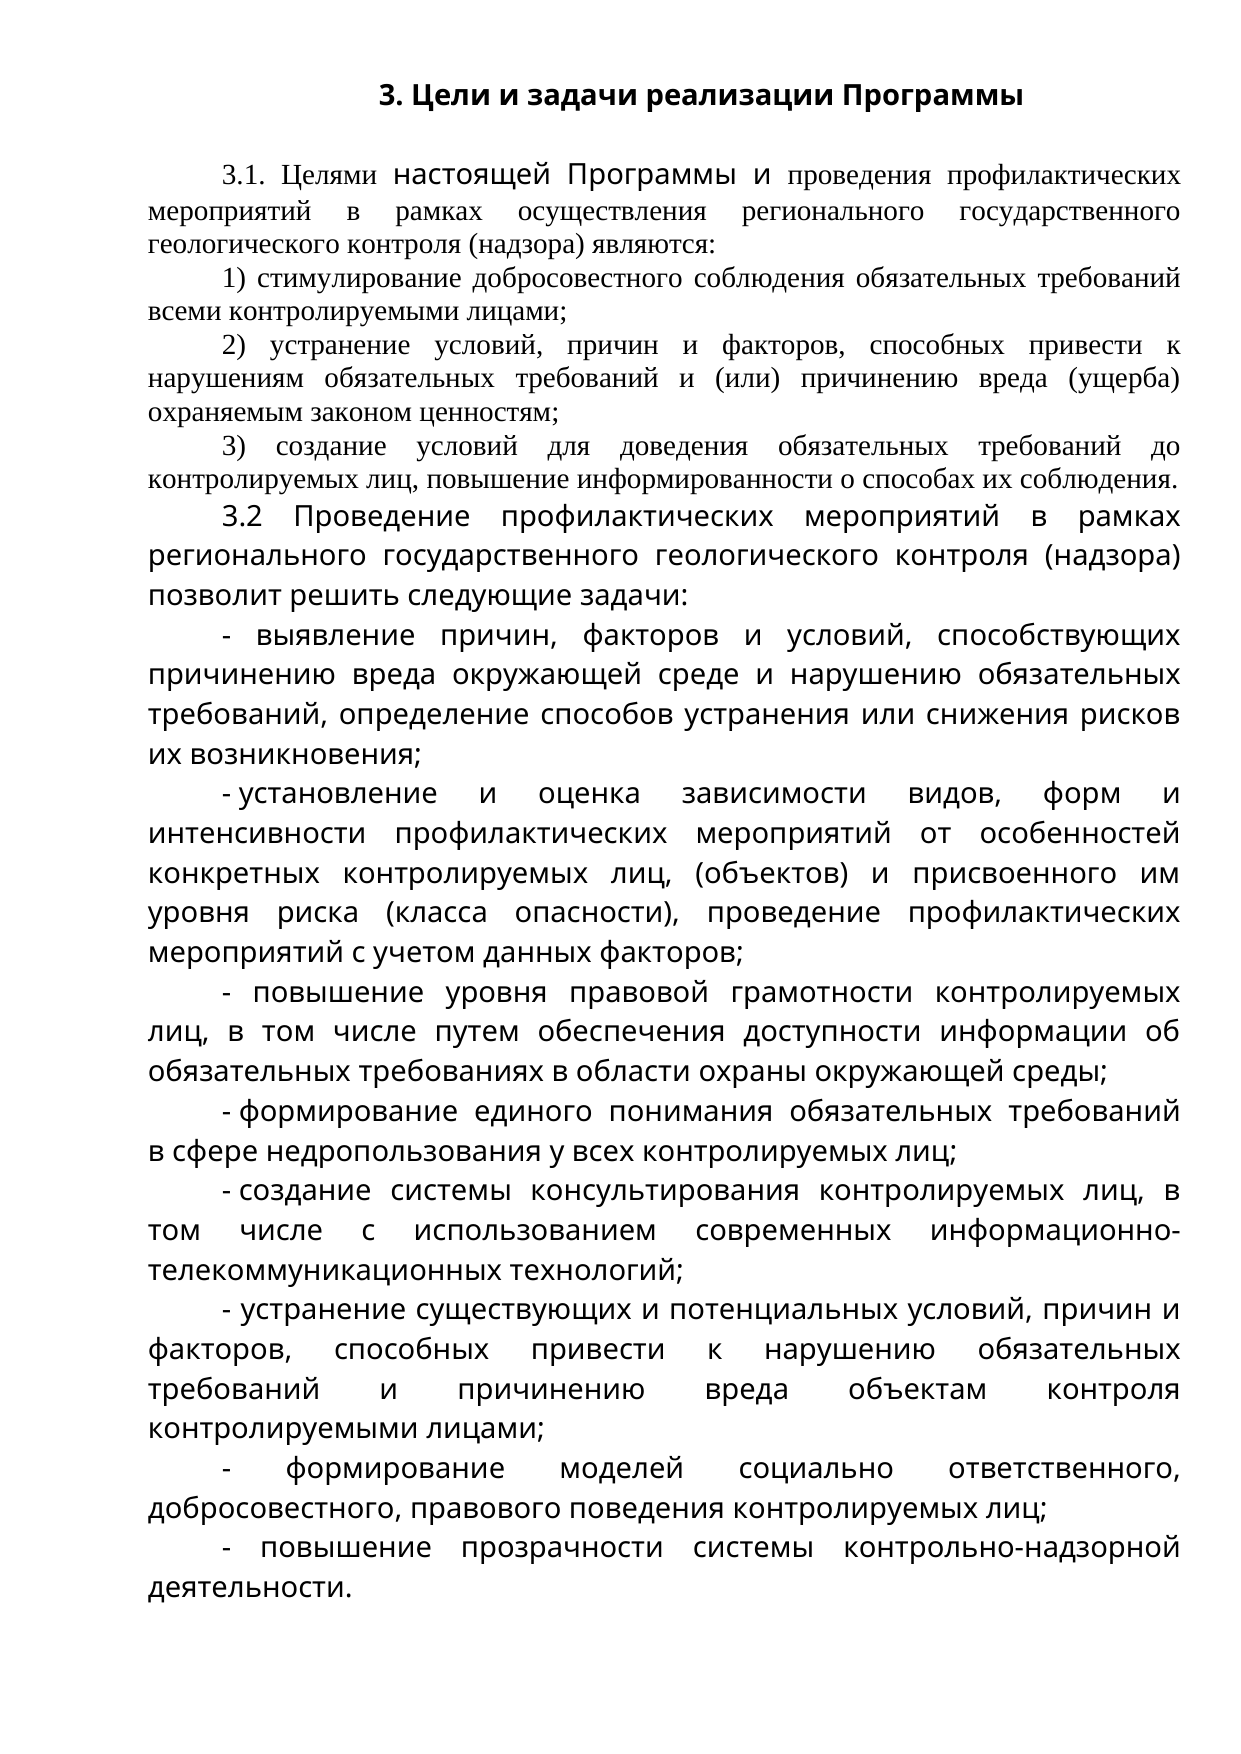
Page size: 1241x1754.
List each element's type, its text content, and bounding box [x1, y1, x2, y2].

text 3.2 Проведение профилактических мероприятий в рамках регионального государственного геологического контроля (надзора) позволит решить следующие задачи: [148, 495, 1181, 614]
text - повышение прозрачности системы контрольно-надзорной деятельности. [148, 1527, 1181, 1606]
text - установление и оценка зависимости видов, форм и интенсивности профилактических мероприятий от особенностей конкретных контролируемых лиц, (объектов) и присвоенного им уровня риска (класса опасности), проведение профилактических мероприятий с учетом данных факторов; [148, 773, 1181, 971]
text - повышение уровня правовой грамотности контролируемых лиц, в том числе путем обеспечения доступности информации об обязательных требованиях в области охраны окружающей среды; [148, 971, 1181, 1090]
text - устранение существующих и потенциальных условий, причин и факторов, способных привести к нарушению обязательных требований и причинению вреда объектам контроля контролируемыми лицами; [148, 1288, 1181, 1447]
text - формирование единого понимания обязательных требований в сфере недропользования у всех контролируемых лиц; [148, 1090, 1181, 1169]
text 3. Цели и задачи реализации Программы [148, 74, 1181, 113]
text 3) создание условий для доведения обязательных требований до контролируемых лиц, повышение информированности о способах их соблюдения. [148, 428, 1181, 495]
text 2) устранение условий, причин и факторов, способных привести к нарушениям обязательных требований и (или) причинению вреда (ущерба) охраняемым законом ценностям; [148, 327, 1181, 428]
text - выявление причин, факторов и условий, способствующих причинению вреда окружающей среде и нарушению обязательных требований, определение способов устранения или снижения рисков их возникновения; [148, 614, 1181, 773]
text 3.1. Целями настоящей Программы и проведения профилактических мероприятий в рамках осуществления регионального государственного геологического контроля (надзора) являются: [148, 153, 1181, 260]
text 1) стимулирование добросовестного соблюдения обязательных требований всеми контролируемыми лицами; [148, 260, 1181, 327]
text - формирование моделей социально ответственного, добросовестного, правового поведения контролируемых лиц; [148, 1447, 1181, 1527]
text - создание системы консультирования контролируемых лиц, в том числе с использованием современных информационно-телекоммуникационных технологий; [148, 1169, 1181, 1288]
